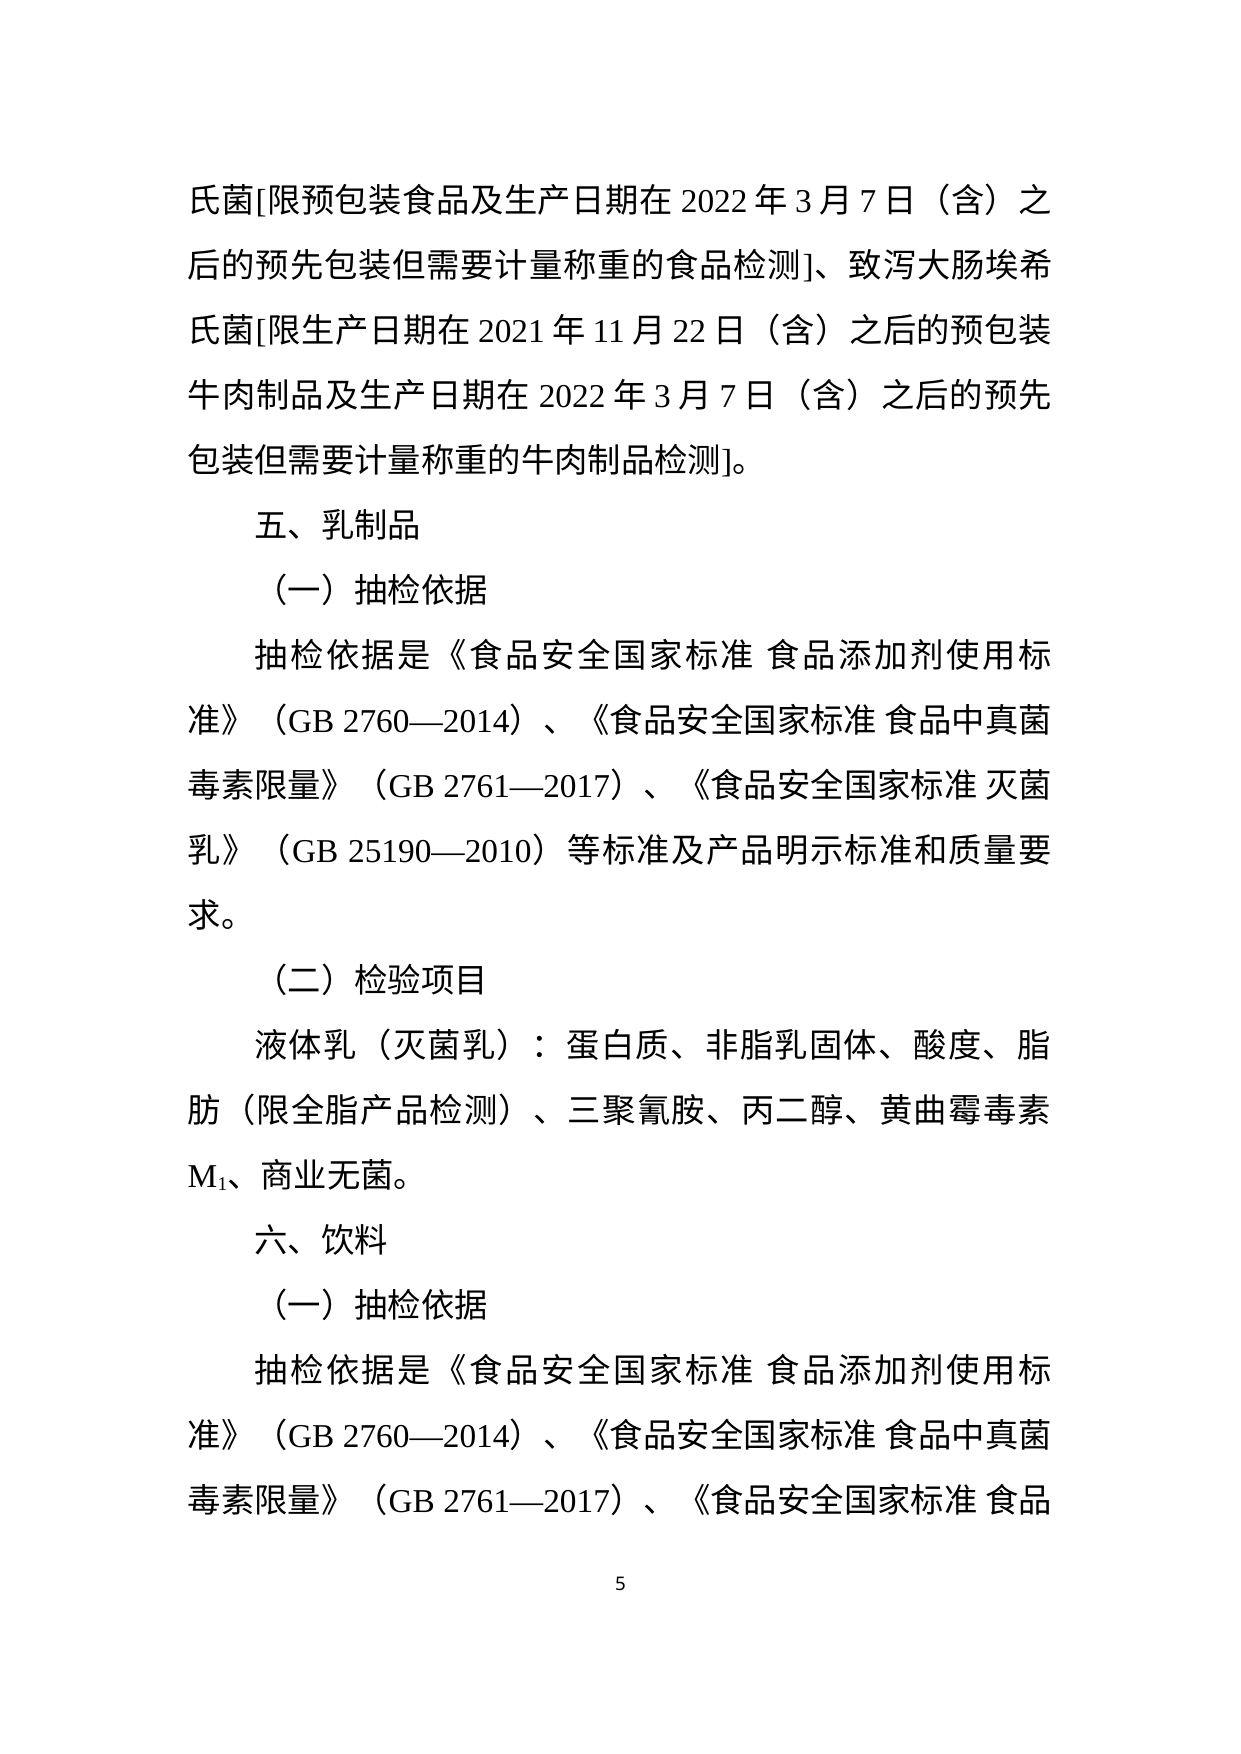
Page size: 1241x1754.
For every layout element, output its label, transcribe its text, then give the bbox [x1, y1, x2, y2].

text （一）抽检依据 [187, 555, 1053, 620]
text （一）抽检依据 [187, 1270, 1053, 1335]
text （二）检验项目 [187, 945, 1053, 1010]
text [187, 1335, 1053, 1530]
text 液体乳（灭菌乳）：蛋白质、非脂乳固体、酸度、脂肪（限全脂产品检测）、三聚氰胺、丙二醇、黄曲霉毒素M1、商业无菌。 [187, 1010, 1053, 1205]
text 五、乳制品 [187, 490, 1053, 555]
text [187, 165, 1053, 490]
text 六、饮料 [187, 1205, 1053, 1270]
text 抽检依据是《食品安全国家标准 食品添加剂使用标准》（GB 2760—2014）、《食品安全国家标准 食品中真菌毒素限量》（GB 2761—2017）、《食品安全国家标准 灭菌乳》（GB 25190—2010）等标准及产品明示标准和质量要求。 [187, 620, 1053, 945]
